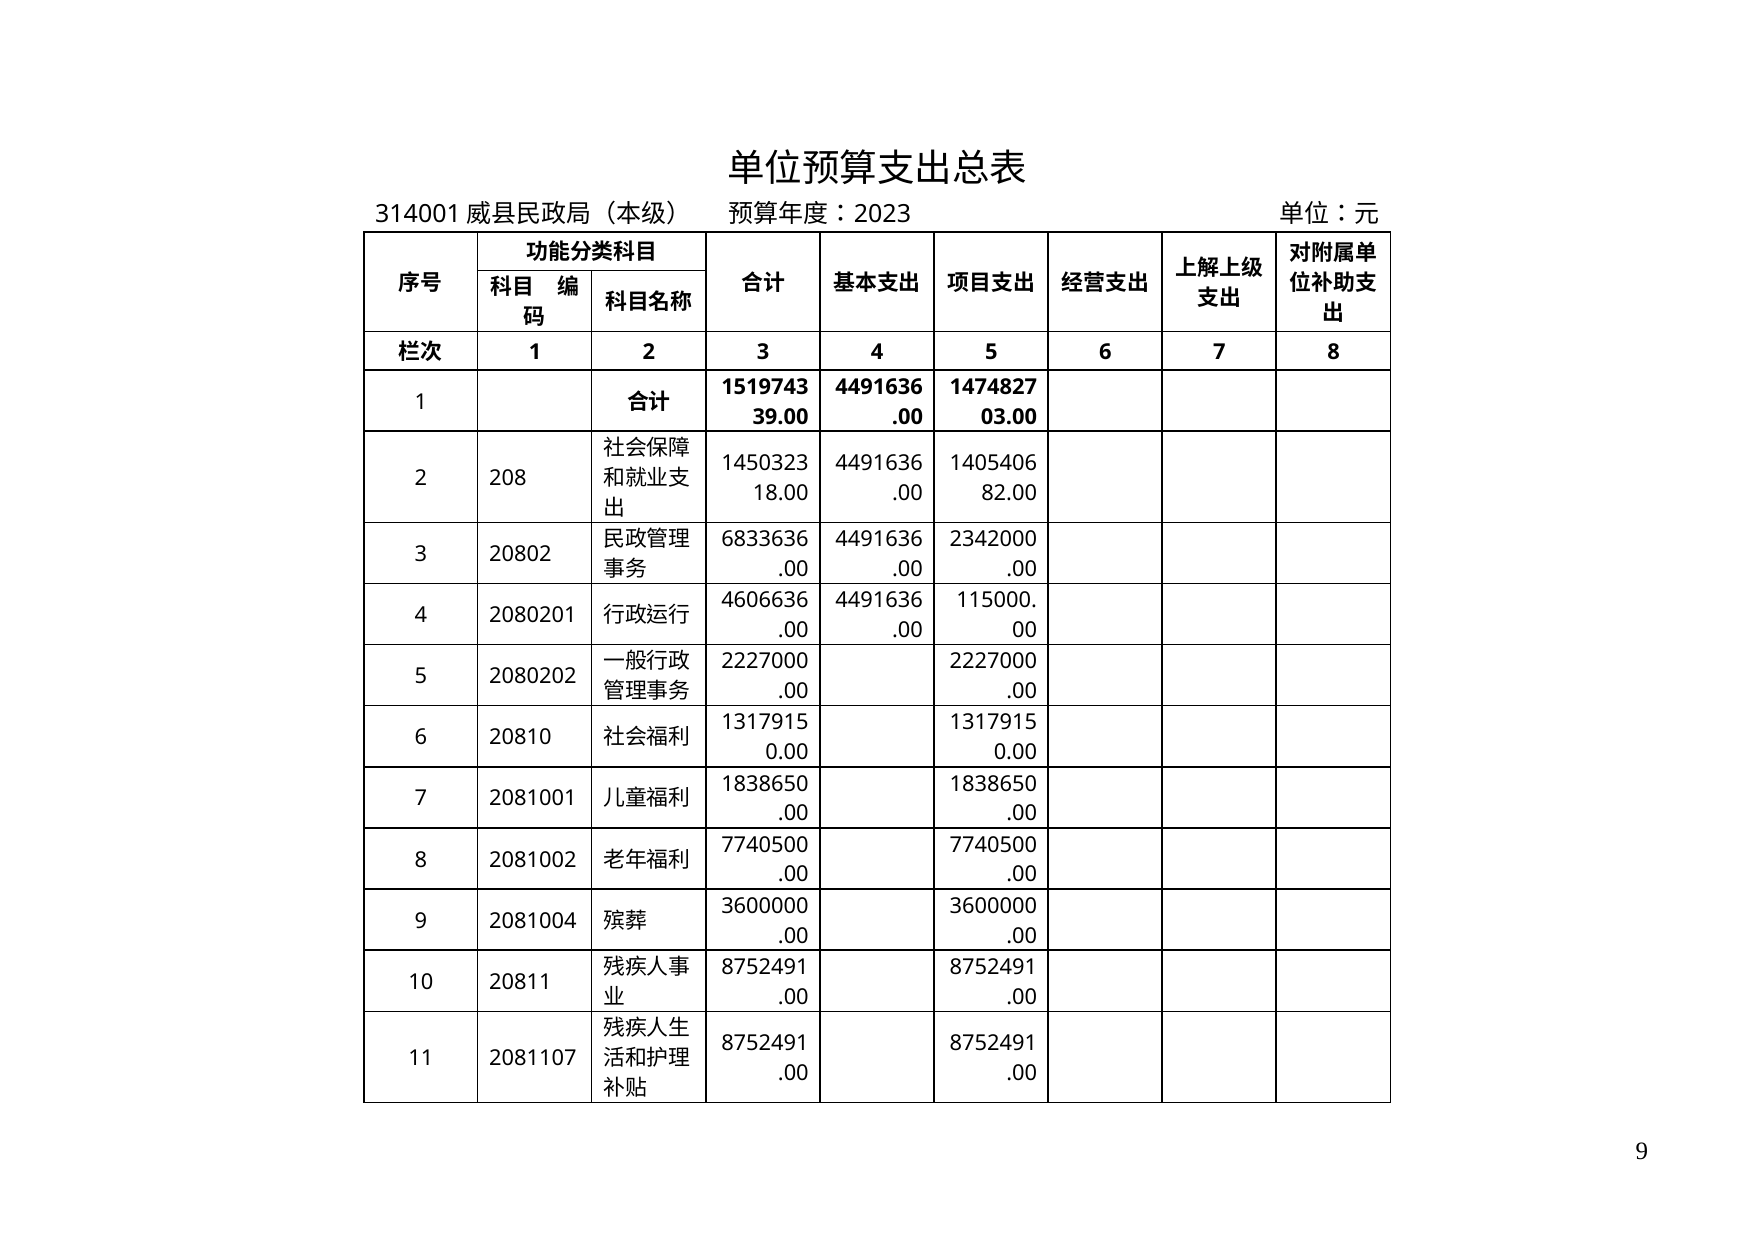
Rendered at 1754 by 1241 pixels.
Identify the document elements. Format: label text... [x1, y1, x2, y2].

table_cell 栏次 [365, 332, 477, 369]
table_cell 5 [935, 332, 1047, 369]
table_cell 1 [478, 332, 591, 369]
table_cell [1277, 706, 1390, 766]
table_cell 1838650.00 [707, 768, 819, 827]
table_cell [1277, 584, 1390, 644]
table_cell 2 [592, 332, 705, 369]
table_cell [821, 890, 933, 949]
table_cell 基本支出 [821, 233, 933, 331]
table_cell [1163, 584, 1275, 644]
table_cell 10 [365, 951, 477, 1011]
table_cell 208 [478, 432, 591, 521]
table_cell [1277, 432, 1390, 521]
table_cell 5 [365, 645, 477, 705]
table_cell [1277, 371, 1390, 430]
table_cell [1049, 371, 1161, 430]
table_cell 一般行政管理事务 [592, 645, 705, 705]
table_cell [821, 645, 933, 705]
table_cell [1163, 645, 1275, 705]
table_cell 功能分类科目 [478, 233, 705, 270]
table_cell 序号 [365, 233, 477, 331]
table_cell 1838650.00 [935, 768, 1047, 827]
table_cell 社会福利 [592, 706, 705, 766]
table_cell 残疾人生活和护理补贴 [592, 1012, 705, 1101]
table_cell [1049, 890, 1161, 949]
table_cell 儿童福利 [592, 768, 705, 827]
table_cell 3600000.00 [707, 890, 819, 949]
table_cell [1049, 523, 1161, 582]
table_cell 科目 编码 [478, 271, 591, 331]
table_cell 3 [707, 332, 819, 369]
table_cell 6833636.00 [707, 523, 819, 582]
table_cell 社会保障和就业支出 [592, 432, 705, 521]
table_cell 151974339.00 [707, 371, 819, 430]
table_cell 7 [365, 768, 477, 827]
table_cell [1163, 371, 1275, 430]
table_cell [821, 829, 933, 888]
table_cell 2227000.00 [707, 645, 819, 705]
table_cell 4 [365, 584, 477, 644]
table_cell [1049, 829, 1161, 888]
table_cell 8 [365, 829, 477, 888]
table_cell 20802 [478, 523, 591, 582]
table_cell 4491636.00 [821, 371, 933, 430]
table_cell 9 [365, 890, 477, 949]
table_header 314001威县民政局（本级） [365, 195, 705, 231]
table_cell [1049, 706, 1161, 766]
table_cell 8752491.00 [707, 951, 819, 1011]
table_cell [1277, 1012, 1390, 1101]
table_cell 2081107 [478, 1012, 591, 1101]
table_cell 8752491.00 [707, 1012, 819, 1101]
table_cell 4491636.00 [821, 584, 933, 644]
table_cell [1163, 523, 1275, 582]
table_cell [1163, 951, 1275, 1011]
table_cell 4491636.00 [821, 523, 933, 582]
table_cell [1163, 890, 1275, 949]
table_cell 残疾人事业 [592, 951, 705, 1011]
table_cell [1049, 768, 1161, 827]
table_cell 7740500.00 [935, 829, 1047, 888]
table_cell [1163, 1012, 1275, 1101]
table_cell [478, 371, 591, 430]
table_cell 2080202 [478, 645, 591, 705]
table_cell [1163, 768, 1275, 827]
table_cell 4 [821, 332, 933, 369]
table_cell [821, 1012, 933, 1101]
table_cell [1277, 768, 1390, 827]
table_cell [821, 951, 933, 1011]
table_header 预算年度：2023 [707, 195, 933, 231]
table_cell 3 [365, 523, 477, 582]
table_cell 7740500.00 [707, 829, 819, 888]
table_cell 上解上级 支出 [1163, 233, 1275, 331]
table_header 单位：元 [935, 195, 1390, 231]
table_cell 20810 [478, 706, 591, 766]
table_cell 6 [1049, 332, 1161, 369]
table_cell 8 [1277, 332, 1390, 369]
table_cell [1163, 432, 1275, 521]
table_cell [821, 706, 933, 766]
table_cell 2080201 [478, 584, 591, 644]
table_cell 13179150.00 [707, 706, 819, 766]
table_cell 民政管理事务 [592, 523, 705, 582]
table_cell 2 [365, 432, 477, 521]
text 单位预算支出总表 [106, 142, 1648, 193]
table_cell 8752491.00 [935, 951, 1047, 1011]
table_cell 2342000.00 [935, 523, 1047, 582]
table_cell 7 [1163, 332, 1275, 369]
table_cell [1163, 829, 1275, 888]
table_cell 2227000.00 [935, 645, 1047, 705]
table_cell [1049, 1012, 1161, 1101]
table_cell 6 [365, 706, 477, 766]
table_cell [1277, 951, 1390, 1011]
table_cell 老年福利 [592, 829, 705, 888]
table_cell 1 [365, 371, 477, 430]
table_cell 11 [365, 1012, 477, 1101]
table_cell 合计 [592, 371, 705, 430]
table_cell [1049, 584, 1161, 644]
table_cell 项目支出 [935, 233, 1047, 331]
table_cell 115000.00 [935, 584, 1047, 644]
table_cell [1277, 645, 1390, 705]
table_cell 13179150.00 [935, 706, 1047, 766]
table_cell 4491636.00 [821, 432, 933, 521]
table_cell 2081004 [478, 890, 591, 949]
table_cell 20811 [478, 951, 591, 1011]
table_cell 4606636.00 [707, 584, 819, 644]
table_cell [1049, 951, 1161, 1011]
table_cell 8752491.00 [935, 1012, 1047, 1101]
table_cell [1277, 829, 1390, 888]
table_cell [1277, 523, 1390, 582]
table_cell 2081001 [478, 768, 591, 827]
table_cell 2081002 [478, 829, 591, 888]
table_cell [1049, 645, 1161, 705]
table_cell 对附属单位补助支出 [1277, 233, 1390, 331]
table_cell [1163, 706, 1275, 766]
table_cell 145032318.00 [707, 432, 819, 521]
table_cell 行政运行 [592, 584, 705, 644]
table_cell [1277, 890, 1390, 949]
table_cell 140540682.00 [935, 432, 1047, 521]
table_cell 科目名称 [592, 271, 705, 331]
table_cell [1049, 432, 1161, 521]
table_cell 147482703.00 [935, 371, 1047, 430]
table_cell 经营支出 [1049, 233, 1161, 331]
table_cell [821, 768, 933, 827]
table_cell 殡葬 [592, 890, 705, 949]
table_cell 合计 [707, 233, 819, 331]
table_cell 3600000.00 [935, 890, 1047, 949]
